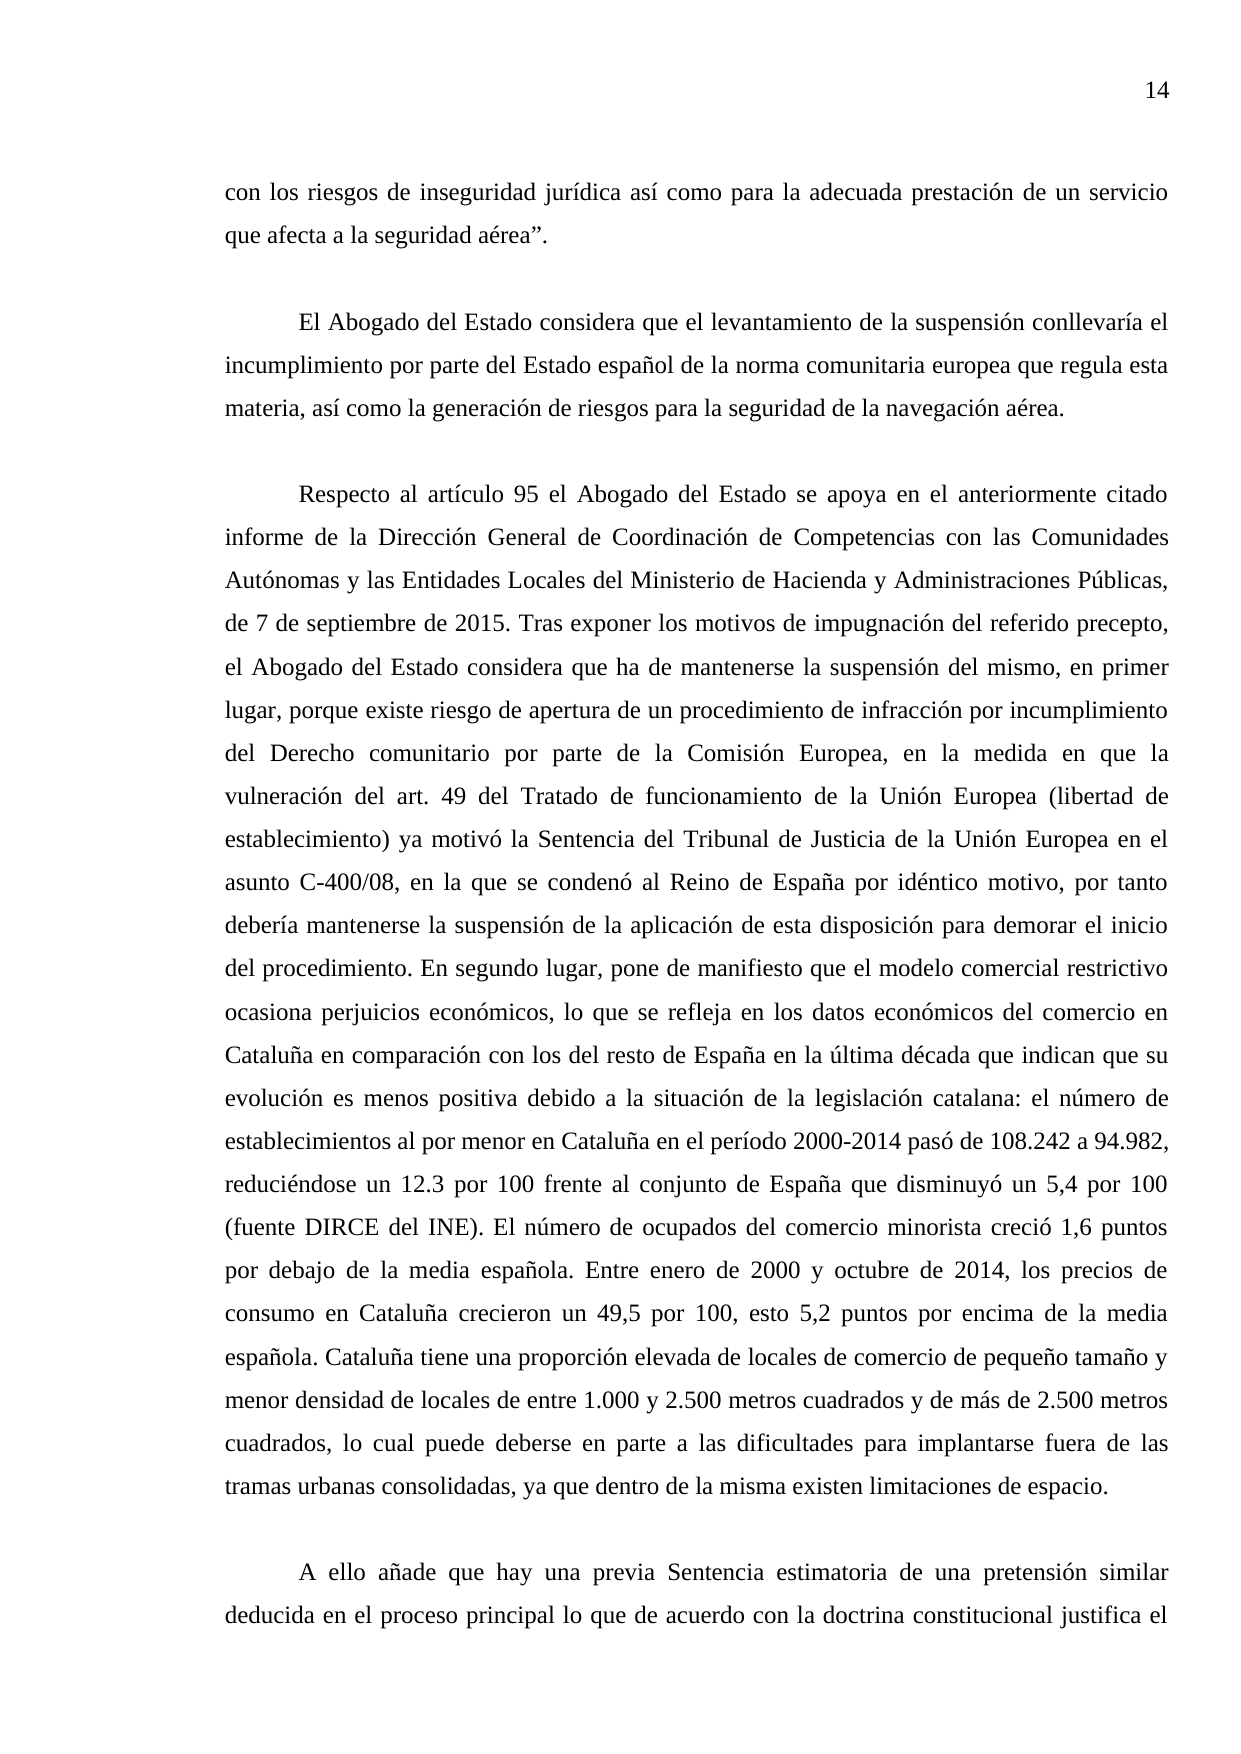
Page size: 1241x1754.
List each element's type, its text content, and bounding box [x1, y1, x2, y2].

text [224, 1557, 1169, 1629]
text Respecto al artículo 95 el Abogado del Estado se apoya en el anteriormente citado informe de la Dirección General de Coordinación de Competencias con las Comunidades Autónomas y las Entidades Locales del Ministerio de Hacienda y Administraciones Públicas, de 7 de septiembre de 2015. Tras exponer los motivos de impugnación del referido precepto, el Abogado del Estado considera que ha de mantenerse la suspensión del mismo, en primer lugar, porque existe riesgo de apertura de un procedimiento de infracción por incumplimiento del Derecho comunitario por parte de la Comisión Europea, en la medida en que la vulneración del art. 49 del Tratado de funcionamiento de la Unión Europea (libertad de establecimiento) ya motivó la Sentencia del Tribunal de Justicia de la Unión Europea en el asunto C-400/08, en la que se condenó al Reino de España por idéntico motivo, por tanto debería mantenerse la suspensión de la aplicación de esta disposición para demorar el inicio del procedimiento. En segundo lugar, pone de manifiesto que el modelo comercial restrictivo ocasiona perjuicios económicos, lo que se refleja en los datos económicos del comercio en Cataluña en comparación con los del resto de España en la última década que indican que su evolución es menos positiva debido a la situación de la legislación catalana: el número de establecimientos al por menor en Cataluña en el período 2000-2014 pasó de 108.242 a 94.982, reduciéndose un 12.3 por 100 frente al conjunto de España que disminuyó un 5,4 por 100 (fuente DIRCE del INE). El número de ocupados del comercio minorista creció 1,6 puntos por debajo de la media española. Entre enero de 2000 y octubre de 2014, los precios de consumo en Cataluña crecieron un 49,5 por 100, esto 5,2 puntos por encima de la media española. Cataluña tiene una proporción elevada de locales de comercio de pequeño tamaño y menor densidad de locales de entre 1.000 y 2.500 metros cuadrados y de más de 2.500 metros cuadrados, lo cual puede deberse en parte a las dificultades para implantarse fuera de las tramas urbanas consolidadas, ya que dentro de la misma existen limitaciones de espacio. [224, 479, 1169, 1500]
text El Abogado del Estado considera que el levantamiento de la suspensión conllevaría el incumplimiento por parte del Estado español de la norma comunitaria europea que regula esta materia, así como la generación de riesgos para la seguridad de la navegación aérea. [224, 307, 1169, 422]
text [224, 177, 1169, 249]
